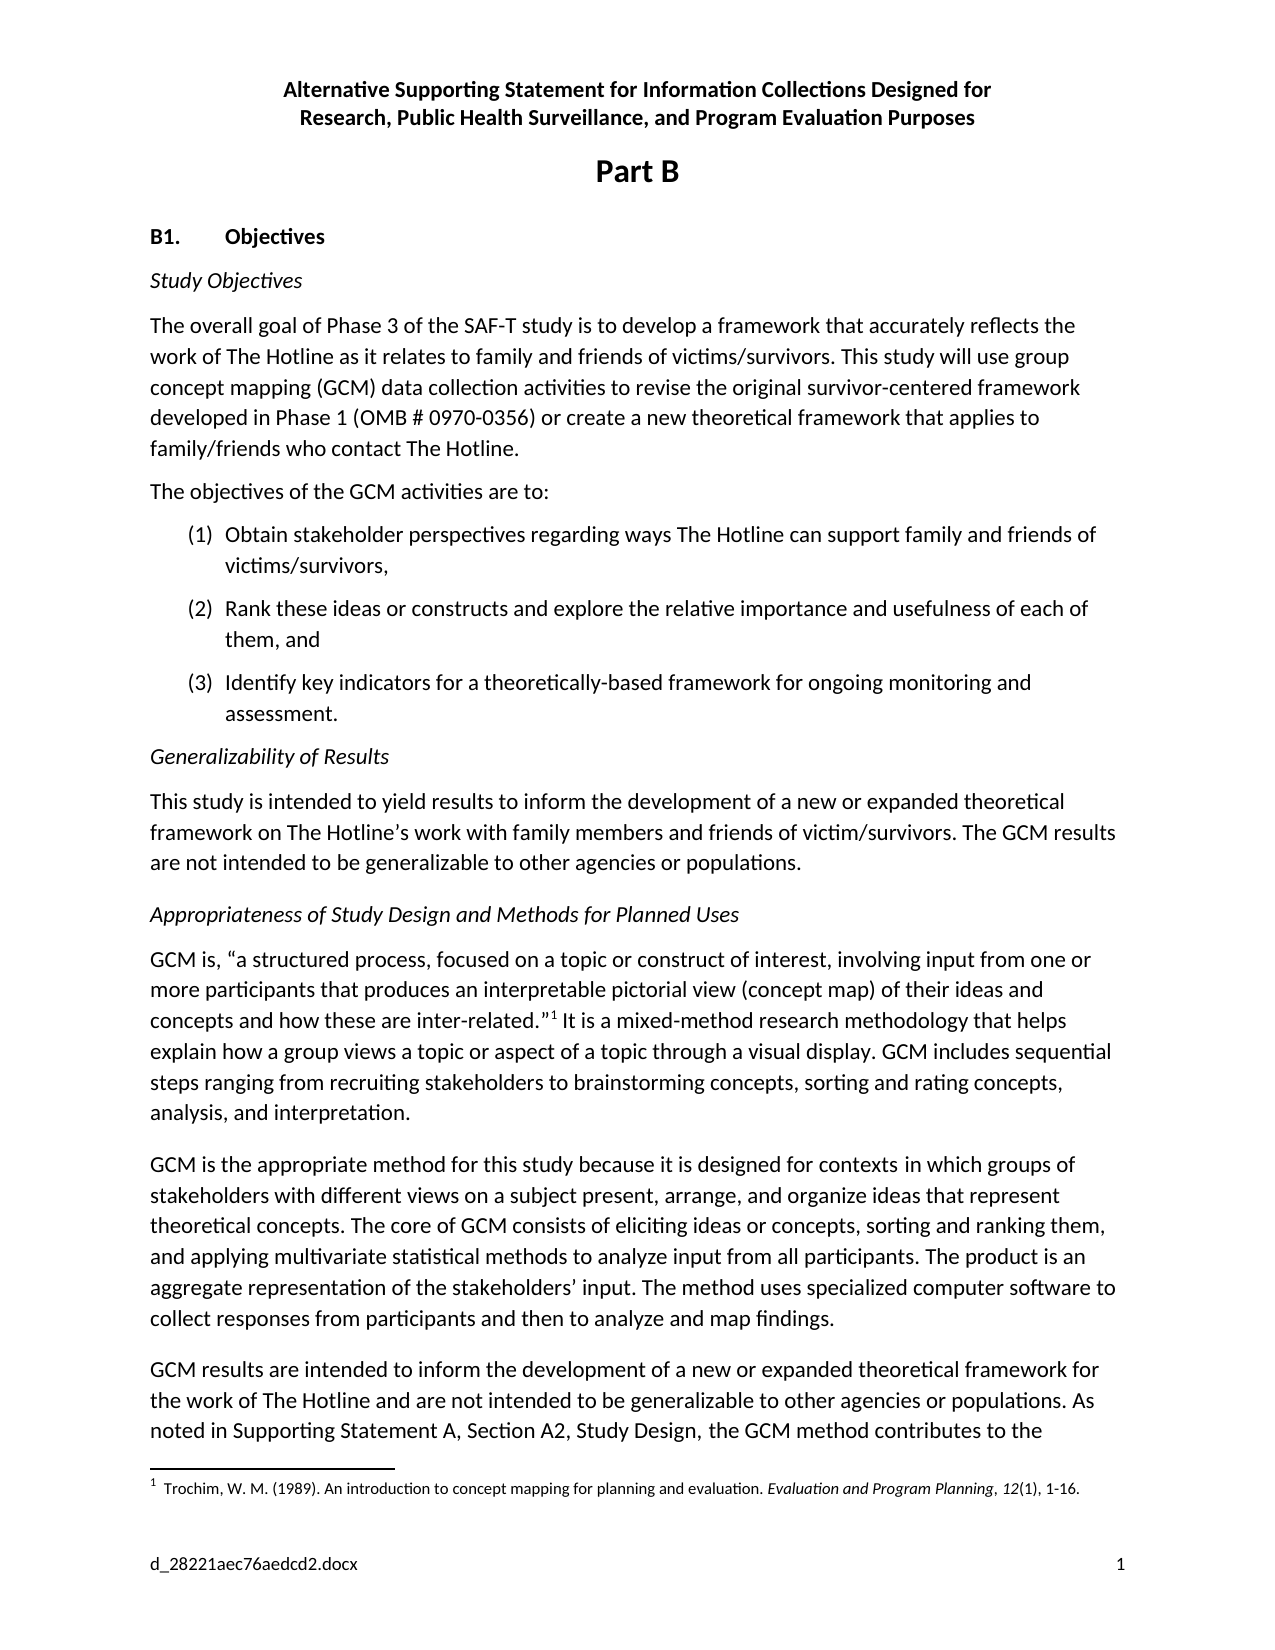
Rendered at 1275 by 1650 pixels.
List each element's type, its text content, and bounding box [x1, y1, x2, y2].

text Part B [150, 150, 1125, 191]
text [150, 1355, 1125, 1445]
text The objectives of the GCM activities are to: [150, 477, 1125, 505]
subtitle Generalizability of Results [150, 742, 1125, 770]
text GCM is the appropriate method for this study because it is designed for contexts in which groups of stakeholders with different views on a subject present, arrange, and organize ideas that represent theoretical concepts. The core of GCM consists of eliciting ideas or concepts, sorting and ranking them, and applying multivariate statistical methods to analyze input from all participants. The product is an aggregate representation of the stakeholders’ input. The method uses specialized computer software to collect responses from participants and then to analyze and map findings. [150, 1150, 1125, 1332]
text This study is intended to yield results to inform the development of a new or expanded theoretical framework on The Hotline’s work with family members and friends of victim/survivors. The GCM results are not intended to be generalizable to other agencies or populations. [150, 787, 1125, 877]
subtitle Study Objectives [150, 266, 1125, 294]
subtitle Appropriateness of Study Design and Methods for Planned Uses [150, 900, 1125, 928]
text The overall goal of Phase 3 of the SAF-T study is to develop a framework that accurately reflects the work of The Hotline as it relates to family and friends of victims/survivors. This study will use group concept mapping (GCM) data collection activities to revise the original survivor-centered framework developed in Phase 1 (OMB # 0970-0356) or create a new theoretical framework that applies to family/friends who contact The Hotline. [150, 311, 1125, 462]
subtitle B1. Objectives [150, 222, 1125, 250]
list Identify key indicators for a theoretically-based framework for ongoing monitoring and assessment. [187, 668, 1125, 727]
list Rank these ideas or constructs and explore the relative importance and usefulness of each of them, and [187, 594, 1125, 653]
list Obtain stakeholder perspectives regarding ways The Hotline can support family and friends of victims/survivors, [187, 521, 1125, 579]
text GCM is, “a structured process, focused on a topic or construct of interest, involving input from one or more participants that produces an interpretable pictorial view (concept map) of their ideas and concepts and how these are inter-related.” It is a mixed-method research methodology that helps explain how a group views a topic or aspect of a topic through a visual display. GCM includes sequential steps ranging from recruiting stakeholders to brainstorming concepts, sorting and rating concepts, analysis, and interpretation. [150, 945, 1125, 1126]
